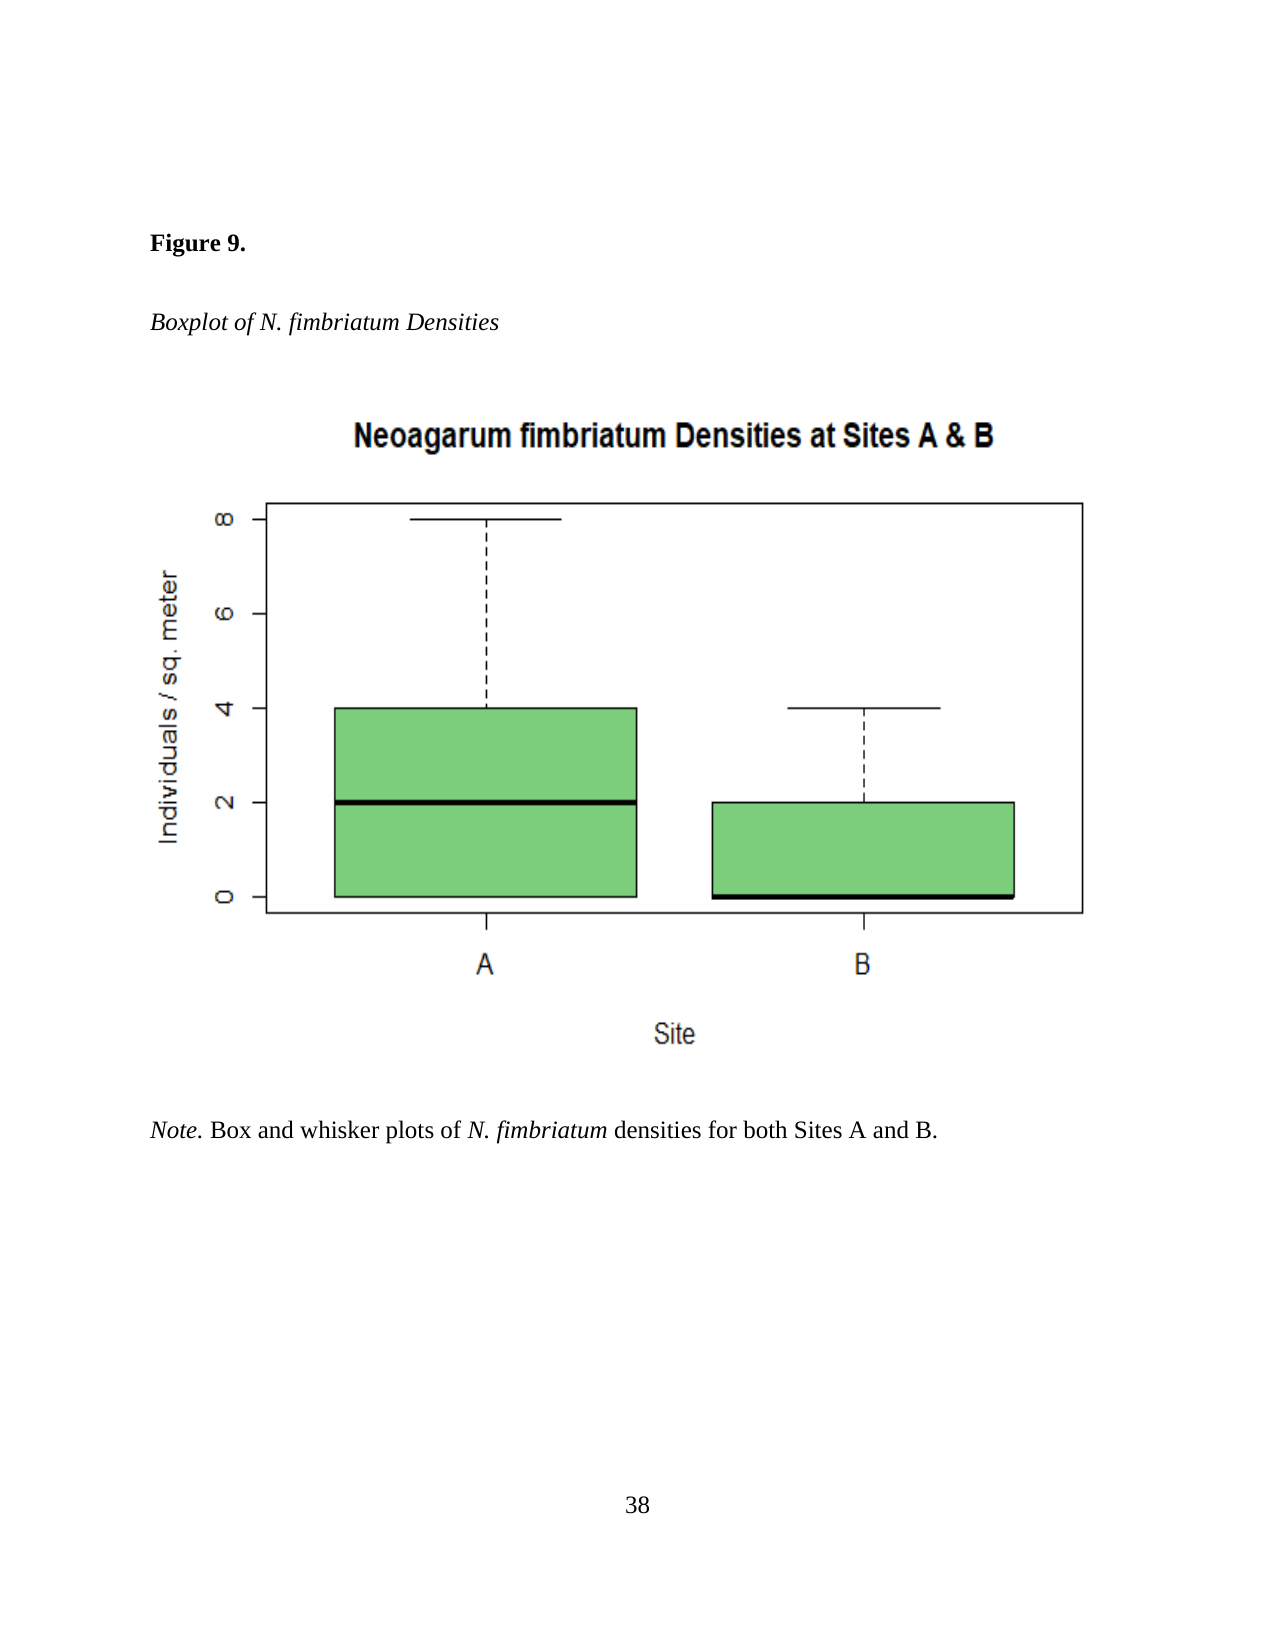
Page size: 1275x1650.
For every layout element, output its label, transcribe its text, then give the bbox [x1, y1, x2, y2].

text Boxplot of N. fimbriatum Densities [150, 307, 1125, 335]
picture [150, 364, 1143, 1087]
text Figure 9. Boxplot of N. fimbriatum Densities [150, 228, 1125, 257]
text Note. Box and whisker plots of N. fimbriatum densities for both Sites A and B. [150, 1115, 1125, 1144]
